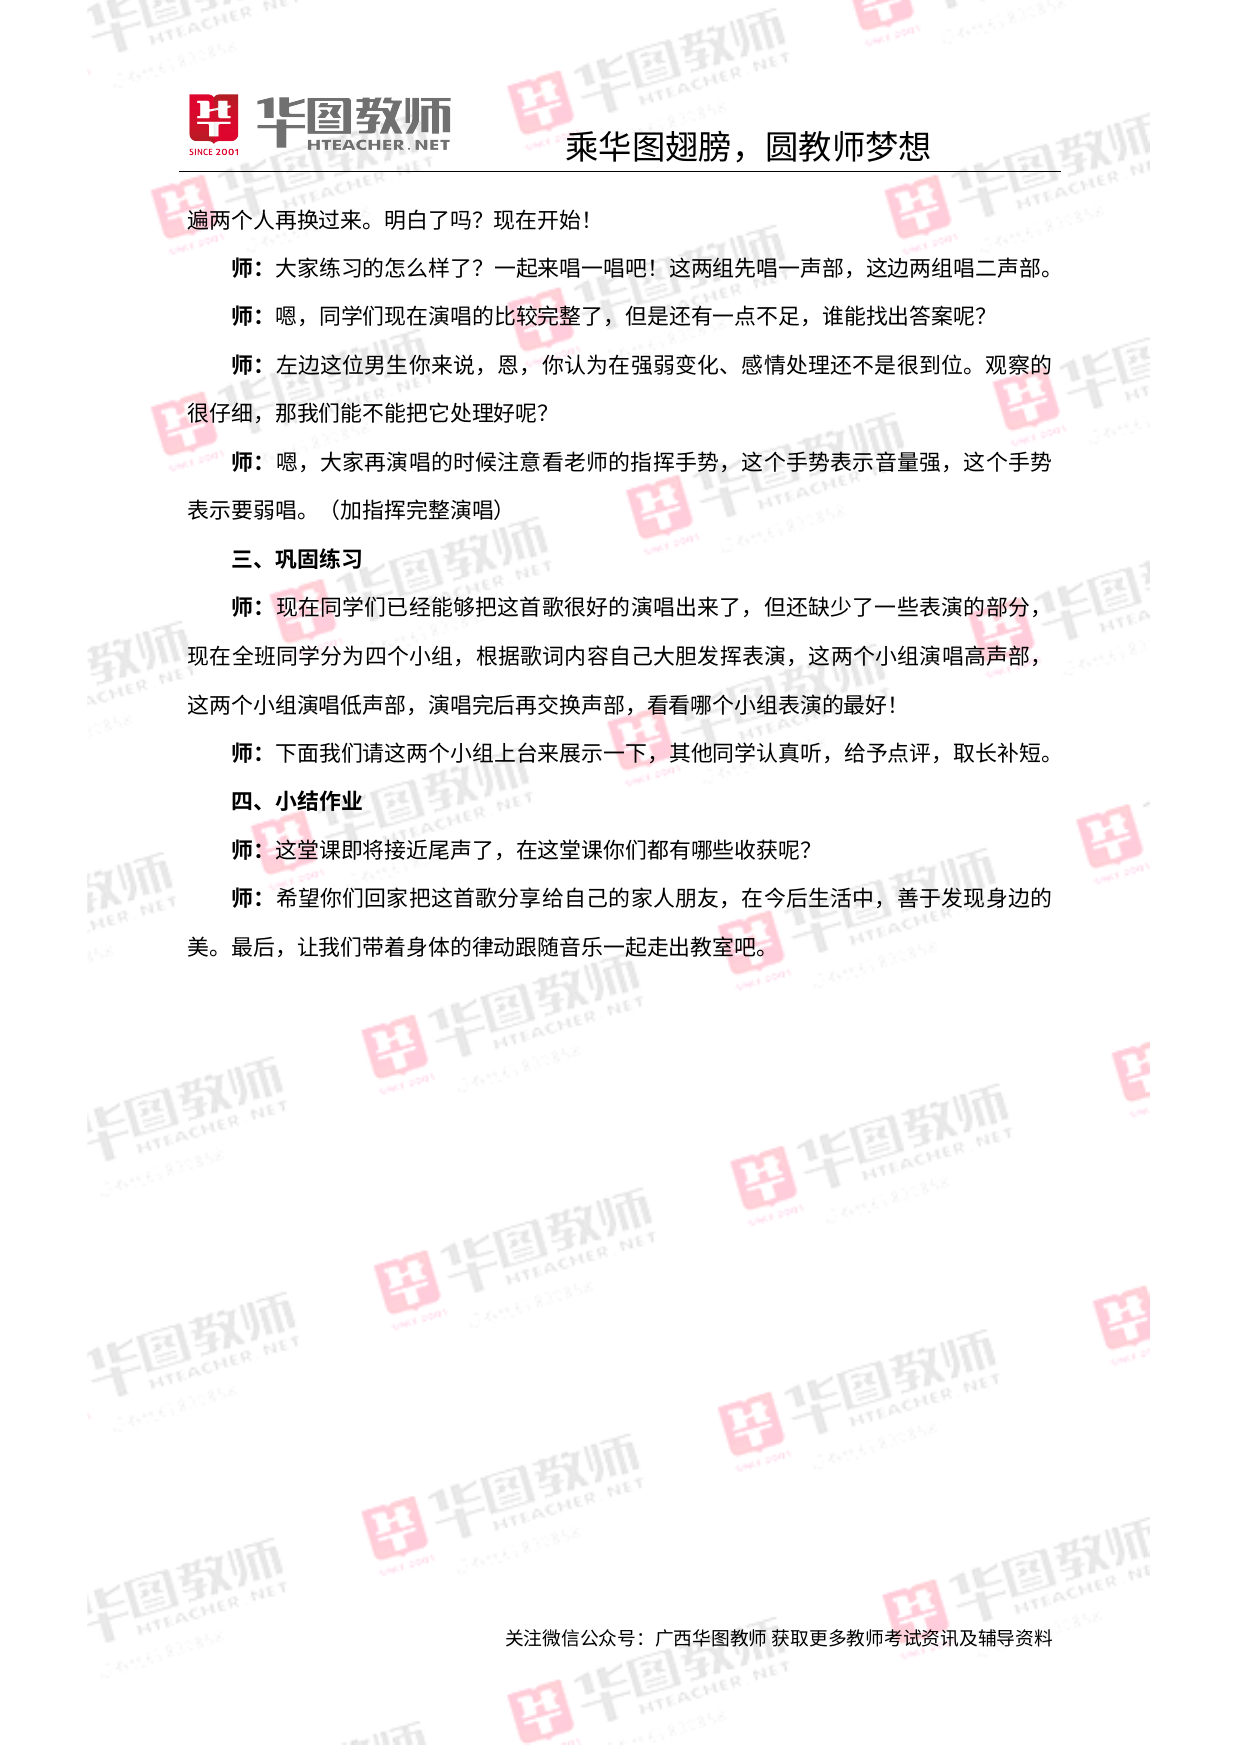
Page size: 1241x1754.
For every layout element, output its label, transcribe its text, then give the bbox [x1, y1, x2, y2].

text 四、小结作业 [187, 784, 1053, 816]
text 师：嗯，同学们现在演唱的比较完整了，但是还有一点不足，谁能找出答案呢？ [187, 299, 1053, 331]
text 师：老师演唱完了，现在到你们展示的时候了！两人一组互相练习，第一遍一起填词唱一声部，第二遍一起唱二声部，第三遍的时候一个人唱一声部，一个人唱二声部，第四遍两个人再换过来。明白了吗？现在开始！ [187, 202, 1053, 235]
text 师：希望你们回家把这首歌分享给自己的家人朋友，在今后生活中，善于发现身边的美。最后，让我们带着身体的律动跟随音乐一起走出教室吧。 [187, 881, 1053, 962]
text 师：大家练习的怎么样了？一起来唱一唱吧！这两组先唱一声部，这边两组唱二声部。 [187, 251, 1053, 283]
text 三、巩固练习 [187, 541, 1053, 574]
picture [187, 90, 453, 160]
text 师：这堂课即将接近尾声了，在这堂课你们都有哪些收获呢？ [187, 832, 1053, 865]
text 师：现在同学们已经能够把这首歌很好的演唱出来了，但还缺少了一些表演的部分，现在全班同学分为四个小组，根据歌词内容自己大胆发挥表演，这两个小组演唱高声部，这两个小组演唱低声部，演唱完后再交换声部，看看哪个小组表演的最好！ [187, 590, 1053, 720]
text 师：嗯，大家再演唱的时候注意看老师的指挥手势，这个手势表示音量强，这个手势表示要弱唱。（加指挥完整演唱） [187, 444, 1053, 526]
text 师：下面我们请这两个小组上台来展示一下，其他同学认真听，给予点评，取长补短。 [187, 736, 1053, 768]
text 师：左边这位男生你来说，恩，你认为在强弱变化、感情处理还不是很到位。观察的很仔细，那我们能不能把它处理好呢？ [187, 347, 1053, 428]
